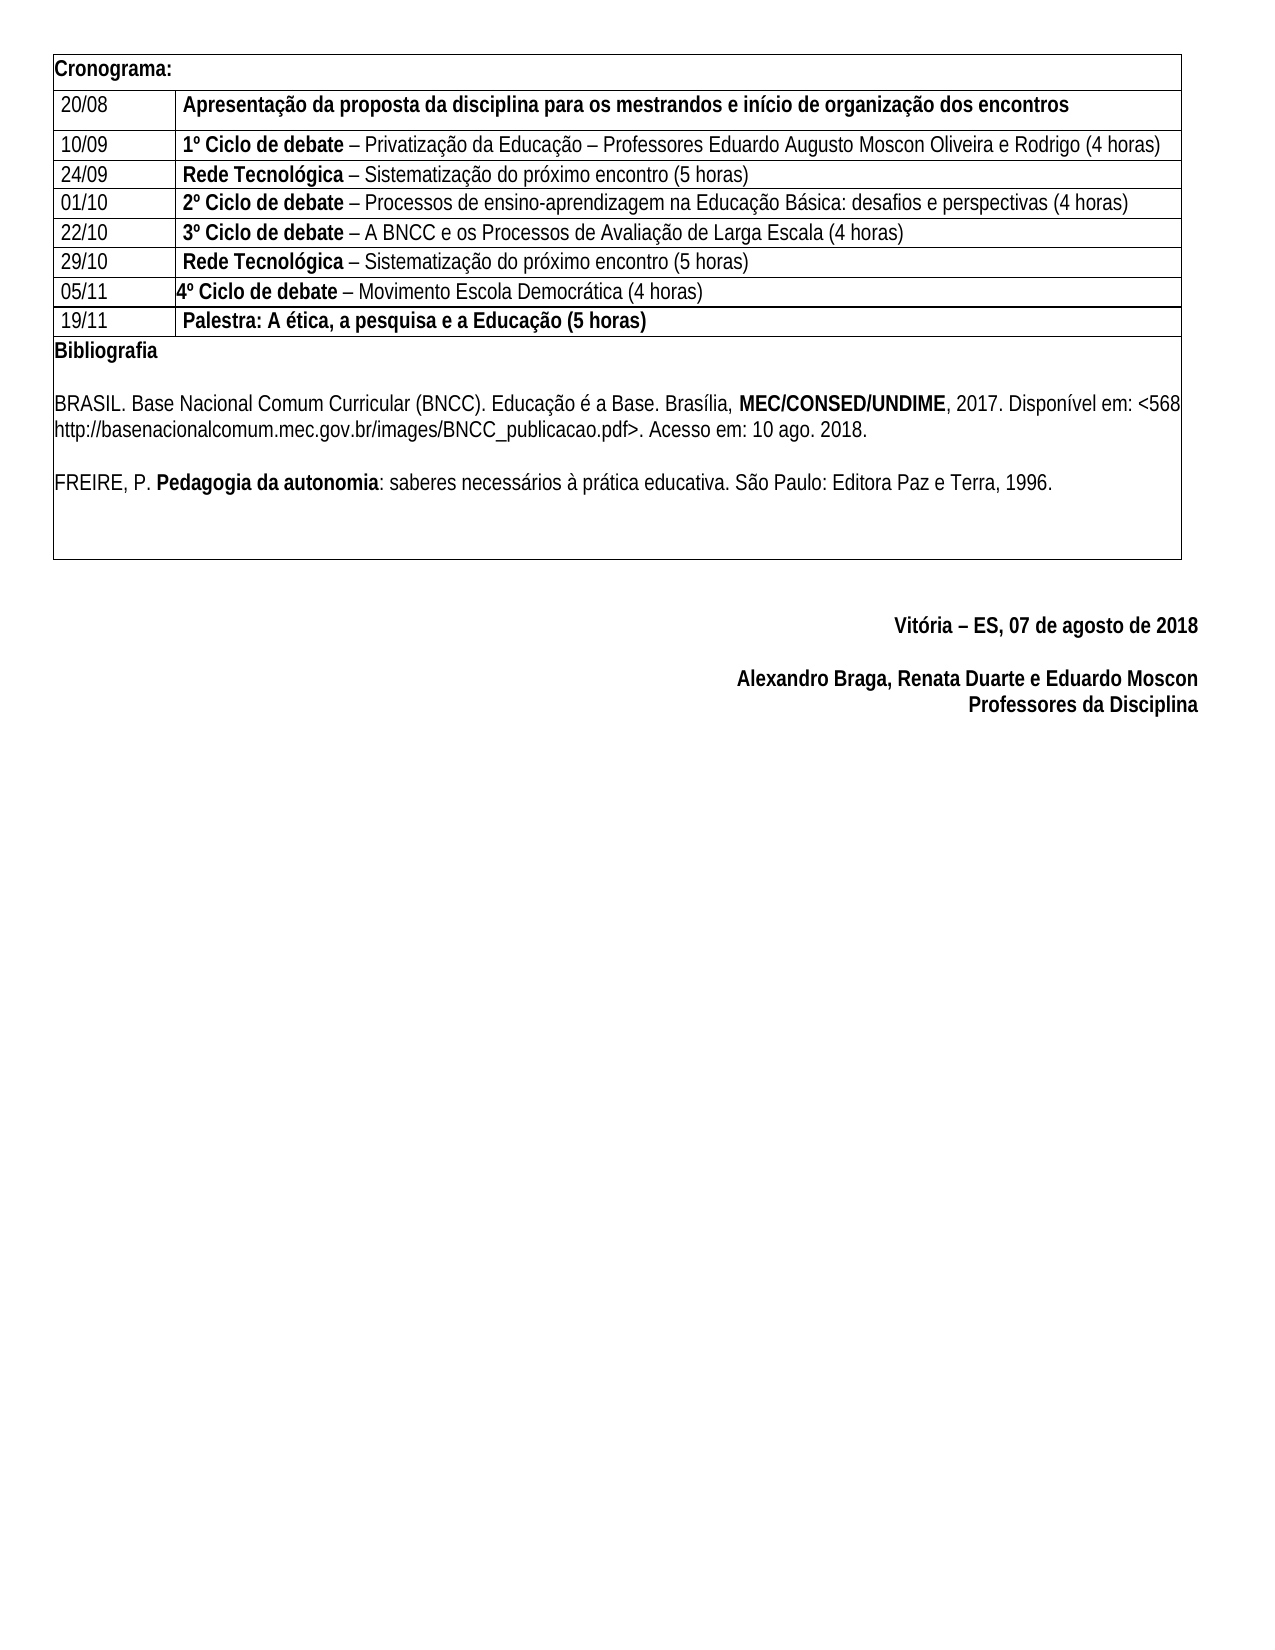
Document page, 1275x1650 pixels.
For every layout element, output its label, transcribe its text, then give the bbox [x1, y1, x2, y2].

table_cell Rede Tecnológica – Sistematização do próximo encontro (5 horas) [176, 161, 1181, 188]
table_cell Apresentação da proposta da disciplina para os mestrandos e início de organização dos encontros [176, 91, 1181, 130]
table_cell 22/10 [54, 219, 175, 247]
table_cell 1º Ciclo de debate – Privatização da Educação – Professores Eduardo Augusto Moscon Oliveira e Rodrigo (4 horas) [176, 131, 1181, 159]
text Professores da Disciplina [44, 691, 1198, 718]
table_cell 2º Ciclo de debate – Processos de ensino-aprendizagem na Educação Básica: desafios e perspectivas (4 horas) [176, 189, 1181, 218]
table_cell Palestra: A ética, a pesquisa e a Educação (5 horas) [176, 308, 1181, 336]
table_cell 3º Ciclo de debate – A BNCC e os Processos de Avaliação de Larga Escala (4 horas) [176, 219, 1181, 247]
text Alexandro Braga, Renata Duarte e Eduardo Moscon [44, 665, 1198, 691]
table_cell 20/08 [54, 91, 175, 130]
text Vitória – ES, 07 de agosto de 2018 [44, 612, 1198, 639]
table_cell 19/11 [54, 308, 175, 336]
table_cell 29/10 [54, 248, 175, 277]
table_cell 10/09 [54, 131, 175, 159]
table_cell Bibliografia BRASIL. Base Nacional Comum Curricular (BNCC). Educação é a Base. Brasília, MEC/CONSED/UNDIME, 2017. Disponível em: <568 http://basenacionalcomum.mec.gov.br/images/BNCC_publicacao.pdf>. Acesso em: 10 ago. 2018. FREIRE, P. Pedagogia da autonomia: saberes necessários à prática educativa. São Paulo: Editora Paz e Terra, 1996. [54, 337, 1181, 559]
table_cell 01/10 [54, 189, 175, 218]
table_header Cronograma: [54, 55, 1181, 90]
table_cell 4º Ciclo de debate – Movimento Escola Democrática (4 horas) [176, 278, 1181, 306]
table_cell 24/09 [54, 161, 175, 188]
table_cell Rede Tecnológica – Sistematização do próximo encontro (5 horas) [176, 248, 1181, 277]
table_cell 05/11 [54, 278, 175, 306]
